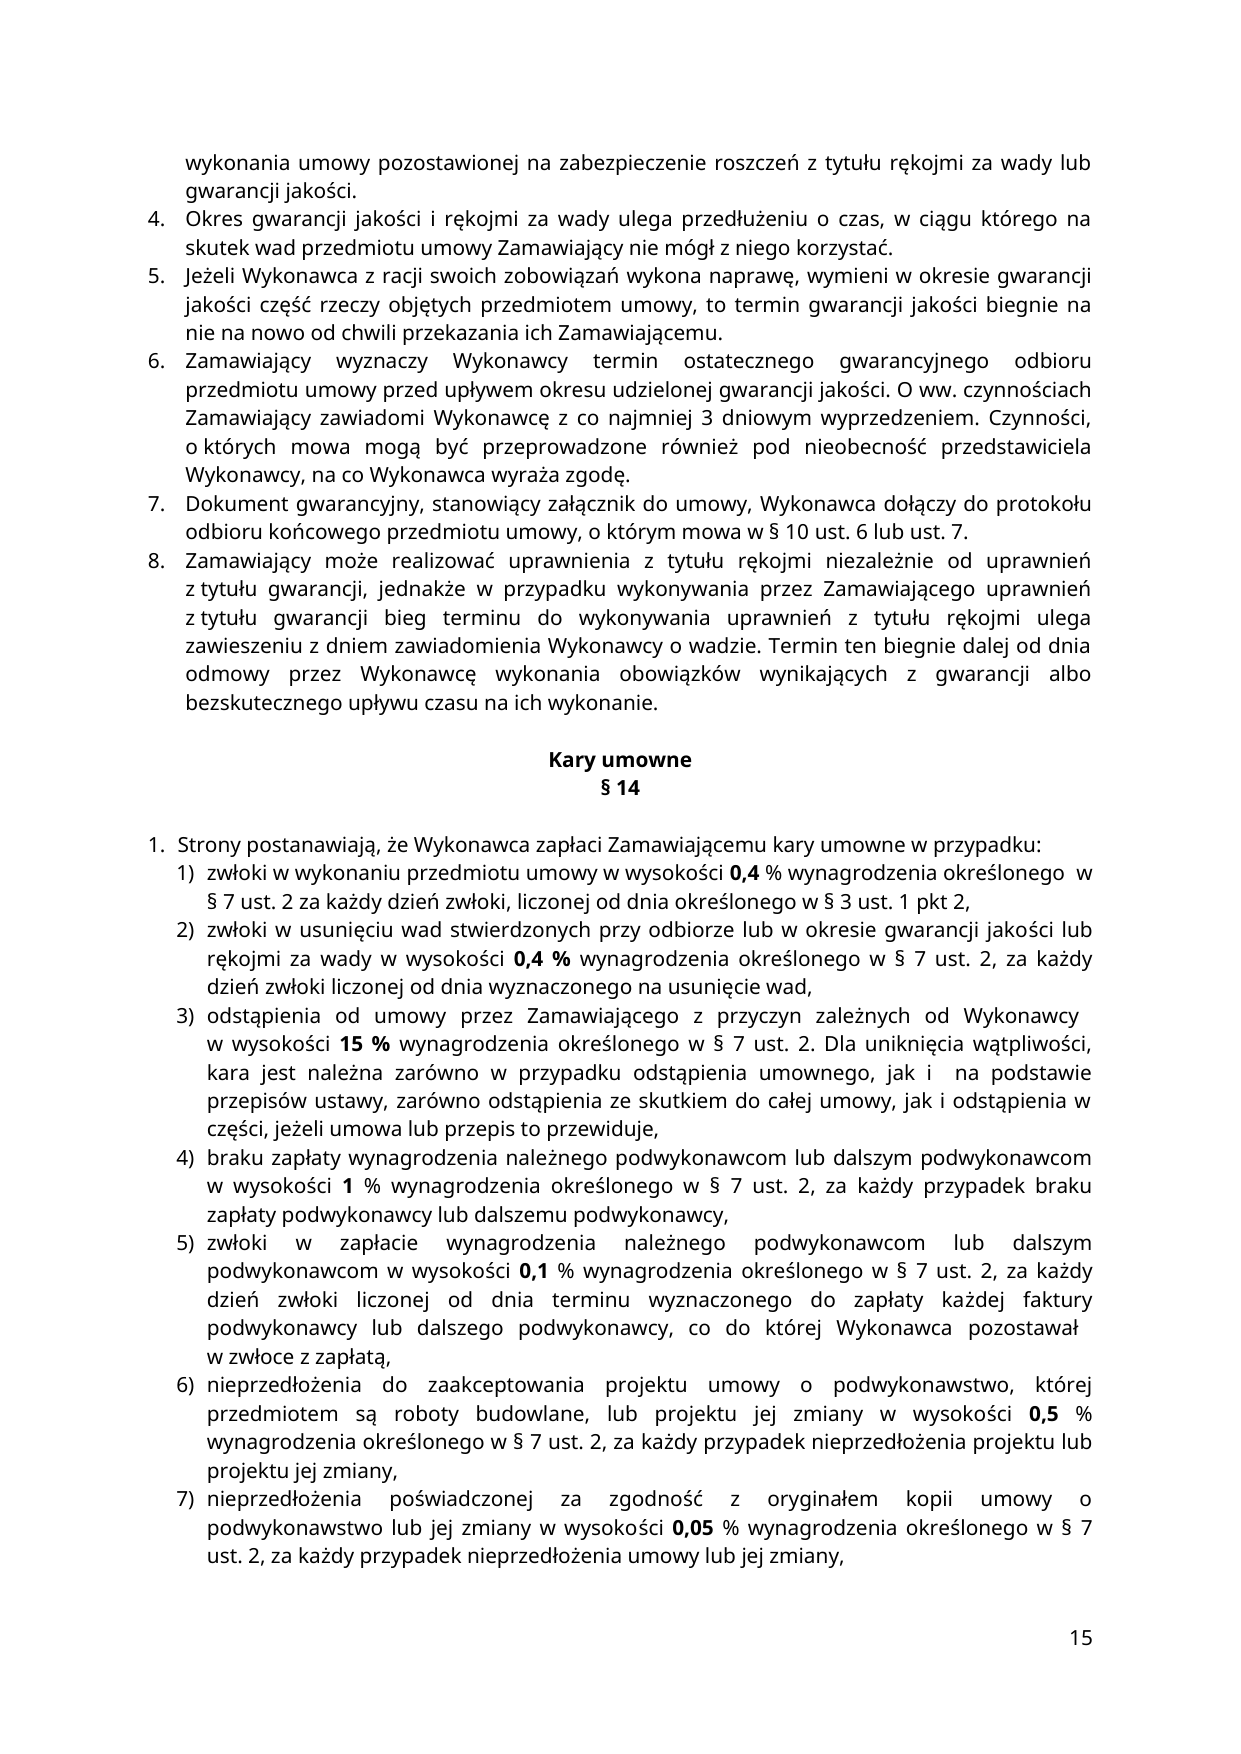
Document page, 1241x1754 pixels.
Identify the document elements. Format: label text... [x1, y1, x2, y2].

text Kary umowne [148, 745, 1093, 773]
list zwłoki w usunięciu wad stwierdzonych przy odbiorze lub w okresie gwarancji jakości lub rękojmi za wady w wysokości 0,4 % wynagrodzenia określonego w § 7 ust. 2, za każdy dzień zwłoki liczonej od dnia wyznaczonego na usunięcie wad, [176, 915, 1093, 1001]
list braku zapłaty wynagrodzenia należnego podwykonawcom lub dalszym podwykonawcom w wysokości 1 % wynagrodzenia określonego w § 7 ust. 2, za każdy przypadek braku zapłaty podwykonawcy lub dalszemu podwykonawcy, [176, 1143, 1093, 1228]
list odstąpienia od umowy przez Zamawiającego z przyczyn zależnych od Wykonawcy w wysokości 15 % wynagrodzenia określonego w § 7 ust. 2. Dla uniknięcia wątpliwości, kara jest należna zarówno w przypadku odstąpienia umownego, jak i na podstawie przepisów ustawy, zarówno odstąpienia ze skutkiem do całej umowy, jak i odstąpienia w części, jeżeli umowa lub przepis to przewiduje, [176, 1001, 1093, 1143]
list nieprzedłożenia poświadczonej za zgodność z oryginałem kopii umowy o podwykonawstwo lub jej zmiany w wysokości 0,05 % wynagrodzenia określonego w § 7 ust. 2, za każdy przypadek nieprzedłożenia umowy lub jej zmiany, [176, 1484, 1093, 1569]
list Strony postanawiają, że Wykonawca zapłaci Zamawiającemu kary umowne w przypadku: [148, 830, 1093, 858]
list nieprzedłożenia do zaakceptowania projektu umowy o podwykonawstwo, której przedmiotem są roboty budowlane, lub projektu jej zmiany w wysokości 0,5 % wynagrodzenia określonego w § 7 ust. 2, za każdy przypadek nieprzedłożenia projektu lub projektu jej zmiany, [176, 1370, 1093, 1484]
list Jeżeli Wykonawca z racji swoich zobowiązań wykona naprawę, wymieni w okresie gwarancji jakości część rzeczy objętych przedmiotem umowy, to termin gwarancji jakości biegnie na nie na nowo od chwili przekazania ich Zamawiającemu. [148, 261, 1093, 347]
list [148, 148, 1093, 204]
list Zamawiający może realizować uprawnienia z tytułu rękojmi niezależnie od uprawnień z tytułu gwarancji, jednakże w przypadku wykonywania przez Zamawiającego uprawnień z tytułu gwarancji bieg terminu do wykonywania uprawnień z tytułu rękojmi ulega zawieszeniu z dniem zawiadomienia Wykonawcy o wadzie. Termin ten biegnie dalej od dnia odmowy przez Wykonawcę wykonania obowiązków wynikających z gwarancji albo bezskutecznego upływu czasu na ich wykonanie. [148, 546, 1093, 716]
list zwłoki w zapłacie wynagrodzenia należnego podwykonawcom lub dalszym podwykonawcom w wysokości 0,1 % wynagrodzenia określonego w § 7 ust. 2, za każdy dzień zwłoki liczonej od dnia terminu wyznaczonego do zapłaty każdej faktury podwykonawcy lub dalszego podwykonawcy, co do której Wykonawca pozostawał w zwłoce z zapłatą, [176, 1228, 1093, 1370]
list Dokument gwarancyjny, stanowiący załącznik do umowy, Wykonawca dołączy do protokołu odbioru końcowego przedmiotu umowy, o którym mowa w § 10 ust. 6 lub ust. 7. [148, 489, 1093, 546]
list zwłoki w wykonaniu przedmiotu umowy w wysokości 0,4 % wynagrodzenia określonego w § 7 ust. 2 za każdy dzień zwłoki, liczonej od dnia określonego w § 3 ust. 1 pkt 2, [176, 858, 1093, 915]
list Zamawiający wyznaczy Wykonawcy termin ostatecznego gwarancyjnego odbioru przedmiotu umowy przed upływem okresu udzielonej gwarancji jakości. O ww. czynnościach Zamawiający zawiadomi Wykonawcę z co najmniej 3 dniowym wyprzedzeniem. Czynności, o których mowa mogą być przeprowadzone również pod nieobecność przedstawiciela Wykonawcy, na co Wykonawca wyraża zgodę. [148, 347, 1093, 489]
list Okres gwarancji jakości i rękojmi za wady ulega przedłużeniu o czas, w ciągu którego na skutek wad przedmiotu umowy Zamawiający nie mógł z niego korzystać. [148, 204, 1093, 261]
text § 14 [148, 773, 1093, 802]
